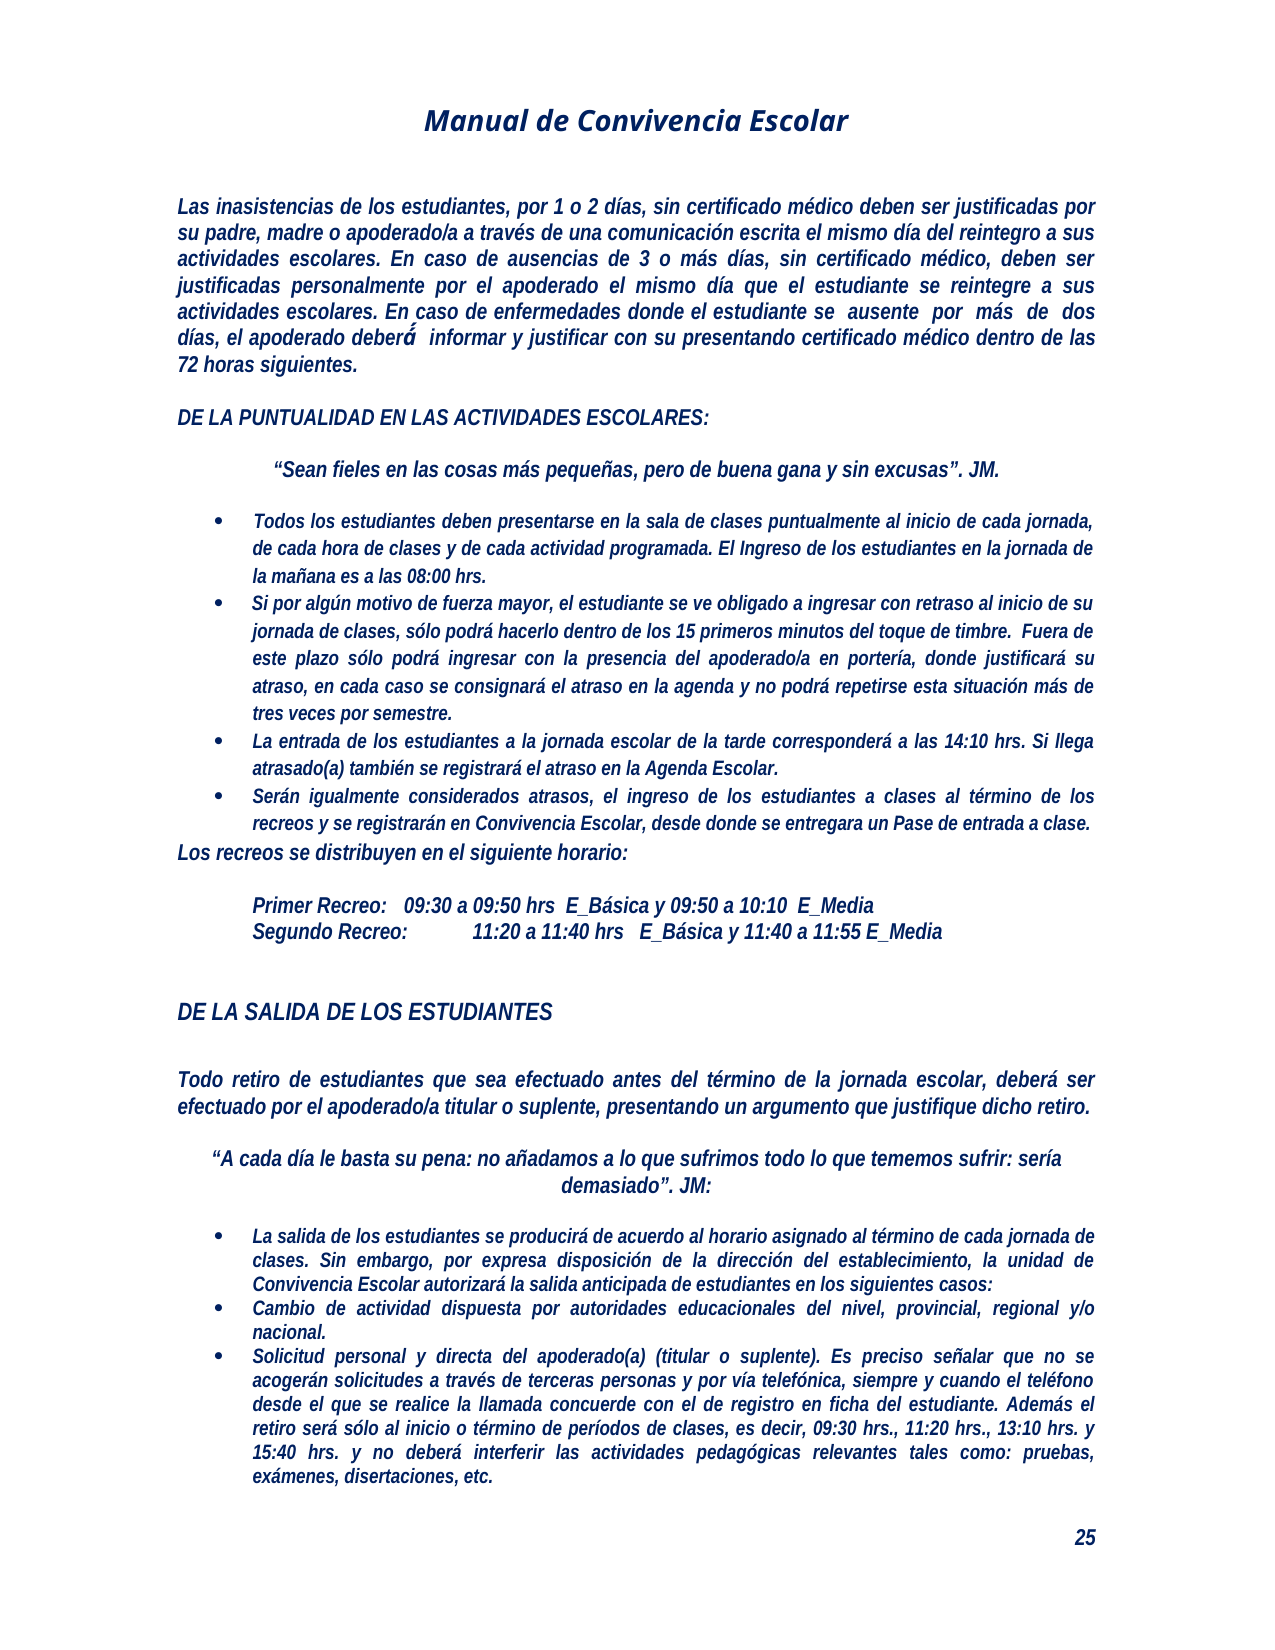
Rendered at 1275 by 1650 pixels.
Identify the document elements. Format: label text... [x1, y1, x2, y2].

list La salida de los estudiantes se producirá de acuerdo al horario asignado al término de cada jornada de clases. Sin embargo, por expresa disposición de la dirección del establecimiento, la unidad de Convivencia Escolar autorizará la salida anticipada de estudiantes en los siguientes casos: [215, 1224, 1098, 1296]
list La entrada de los estudiantes a la jornada escolar de la tarde corresponderá a las 14:10 hrs. Si llega atrasado(a) también se registrará el atraso en la Agenda Escolar. [215, 729, 1098, 780]
list Todos los estudiantes deben presentarse en la sala de clases puntualmente al inicio de cada jornada, de cada hora de clases y de cada actividad programada. El Ingreso de los estudiantes en la jornada de la mañana es a las 08:00 hrs. [215, 509, 1098, 588]
text DE LA PUNTUALIDAD EN LAS ACTIVIDADES ESCOLARES: [177, 403, 1098, 430]
list Serán igualmente considerados atrasos, el ingreso de los estudiantes a clases al término de los recreos y se registrarán en Convivencia Escolar, desde donde se entregara un Pase de entrada a clase. [215, 784, 1098, 835]
list Cambio de actividad dispuesta por autoridades educacionales del nivel, provincial, regional y/o nacional. [215, 1296, 1098, 1344]
list Solicitud personal y directa del apoderado(a) (titular o suplente). Es preciso señalar que no se acogerán solicitudes a través de terceras personas y por vía telefónica, siempre y cuando el teléfono desde el que se realice la llamada concuerde con el de registro en ficha del estudiante. Además el retiro será sólo al inicio o término de períodos de clases, es decir, 09:30 hrs., 11:20 hrs., 13:10 hrs. y 15:40 hrs. y no deberá interferir las actividades pedagógicas relevantes tales como: pruebas, exámenes, disertaciones, etc. [215, 1344, 1098, 1488]
text Las inasistencias de los estudiantes, por 1 o 2 días, sin certificado médico deben ser justificadas por su padre, madre o apoderado/a a través de una comunicación escrita el mismo día del reintegro a sus actividades escolares. En caso de ausencias de 3 o más días, sin certificado médico, deben ser justificadas personalmente por el apoderado el mismo día que el estudiante se reintegre a sus actividades escolares. En caso de enfermedades donde el estudiante se ausente por más de dos días, el apoderado deberá́ informar y justificar con su presentando certificado médico dentro de las 72 horas siguientes. [177, 193, 1098, 377]
text “Sean fieles en las cosas más pequeñas, pero de buena gana y sin excusas”. JM. [177, 456, 1098, 482]
list Si por algún motivo de fuerza mayor, el estudiante se ve obligado a ingresar con retraso al inicio de su jornada de clases, sólo podrá hacerlo dentro de los 15 primeros minutos del toque de timbre. Fuera de este plazo sólo podrá ingresar con la presencia del apoderado/a en portería, donde justificará su atraso, en cada caso se consignará el atraso en la agenda y no podrá repetirse esta situación más de tres veces por semestre. [215, 591, 1098, 725]
text “A cada día le basta su pena: no añadamos a lo que sufrimos todo lo que tememos sufrir: sería demasiado”. JM: [177, 1145, 1098, 1198]
text Segundo Recreo: 11:20 a 11:40 hrs E_Básica y 11:40 a 11:55 E_Media [177, 918, 1098, 944]
text Primer Recreo: 09:30 a 09:50 hrs E_Básica y 09:50 a 10:10 E_Media [177, 892, 1098, 918]
text Los recreos se distribuyen en el siguiente horario: [177, 839, 1098, 865]
text Todo retiro de estudiantes que sea efectuado antes del término de la jornada escolar, deberá ser efectuado por el apoderado/a titular o suplente, presentando un argumento que justifique dicho retiro. [177, 1066, 1098, 1119]
subtitle DE LA SALIDA DE LOS ESTUDIANTES [177, 997, 1098, 1026]
